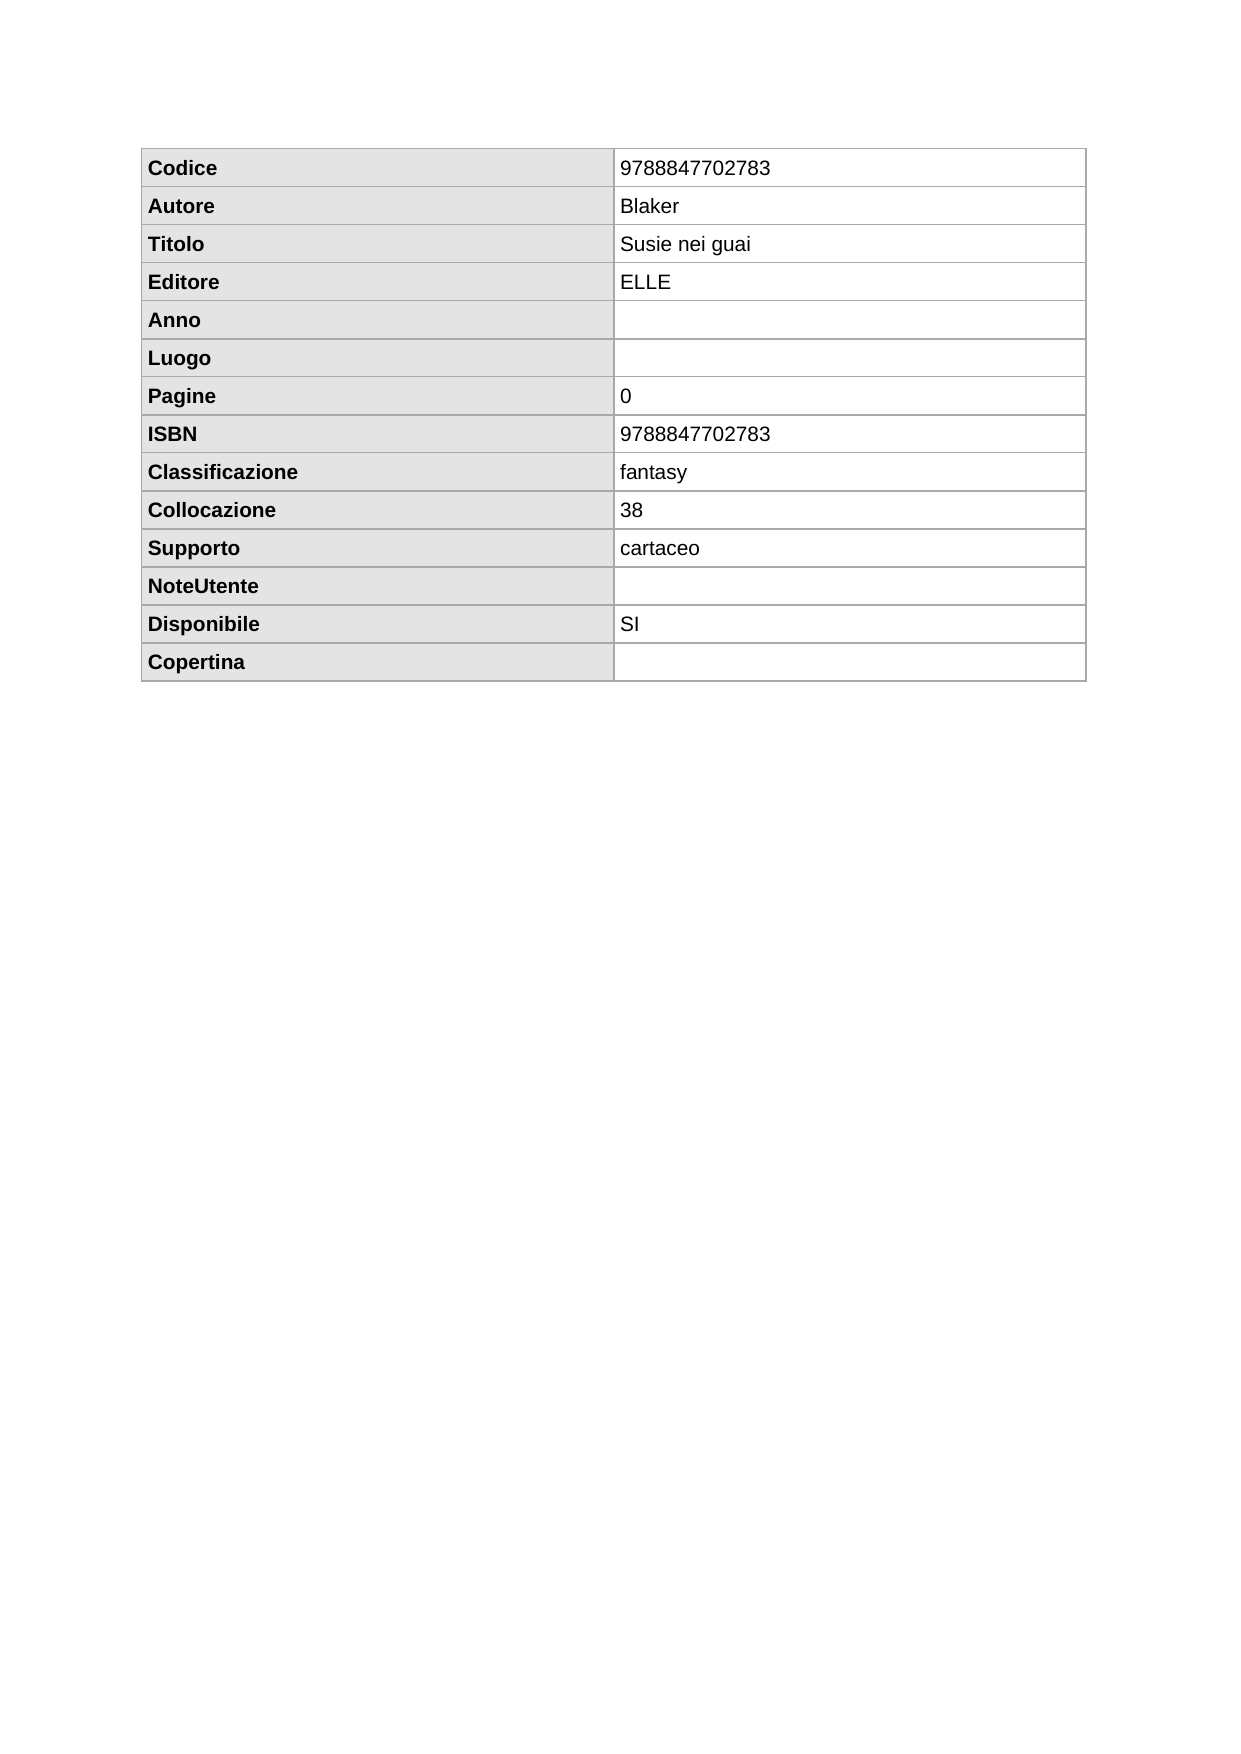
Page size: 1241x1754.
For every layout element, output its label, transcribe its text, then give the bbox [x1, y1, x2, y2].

table_cell Copertina [142, 644, 613, 680]
table_cell cartaceo [615, 530, 1085, 566]
table_cell NoteUtente [142, 568, 613, 604]
table_cell SI [615, 606, 1085, 642]
table_header Codice [142, 149, 613, 186]
table_cell 38 [615, 492, 1085, 528]
table_cell ELLE [615, 263, 1085, 300]
table_cell Supporto [142, 530, 613, 566]
table_cell [615, 340, 1085, 376]
table_cell Disponibile [142, 606, 613, 642]
table_cell [615, 301, 1085, 338]
table_cell Luogo [142, 340, 613, 376]
table_cell Susie nei guai [615, 225, 1085, 262]
table_cell [615, 644, 1085, 680]
table_header 9788847702783 [615, 149, 1085, 186]
table_cell Blaker [615, 187, 1085, 224]
table_cell 0 [615, 377, 1085, 414]
table_cell Titolo [142, 225, 613, 262]
table_cell fantasy [615, 453, 1085, 490]
table_cell Anno [142, 301, 613, 338]
table_cell Autore [142, 187, 613, 224]
table_cell [615, 568, 1085, 604]
table_cell ISBN [142, 416, 613, 452]
table_cell Editore [142, 263, 613, 300]
table_cell Pagine [142, 377, 613, 414]
table_cell Classificazione [142, 453, 613, 490]
table_cell Collocazione [142, 492, 613, 528]
table_cell 9788847702783 [615, 416, 1085, 452]
